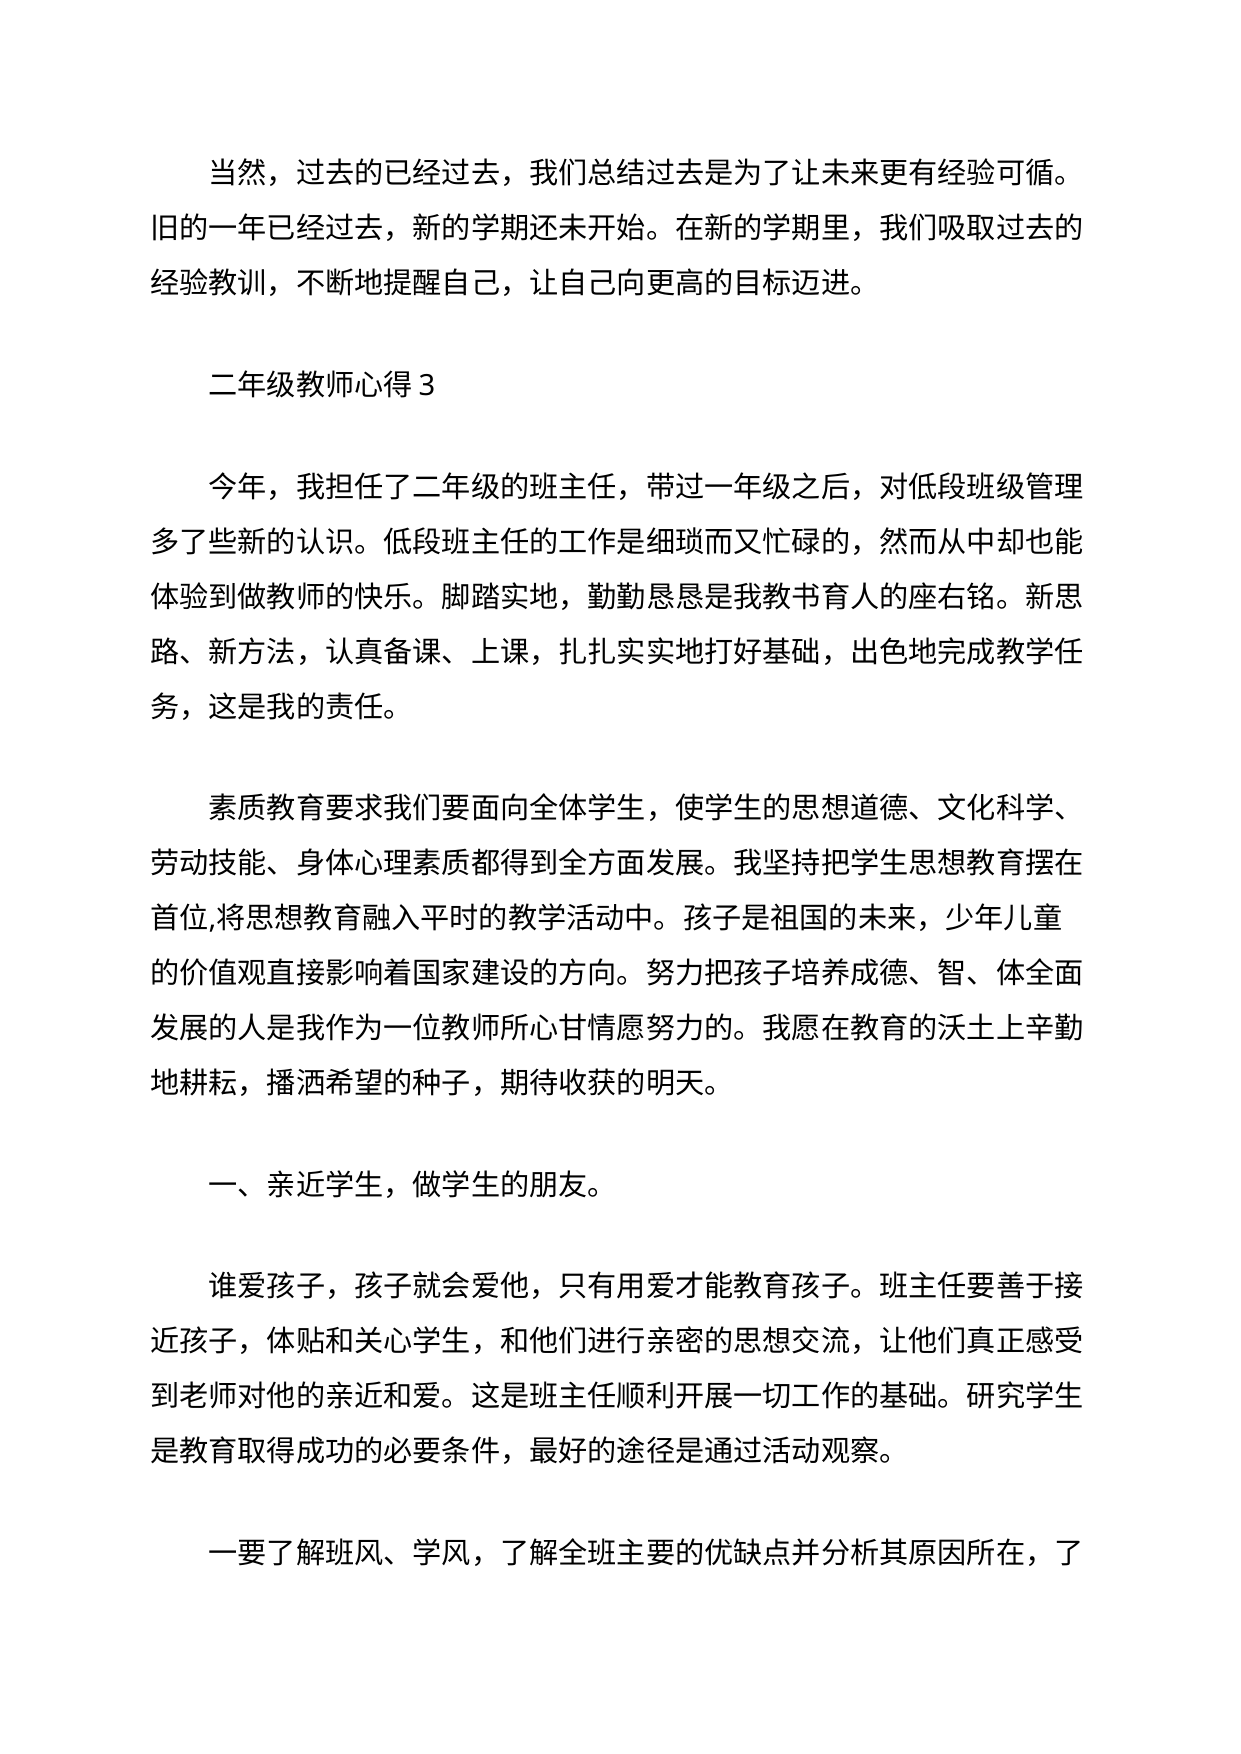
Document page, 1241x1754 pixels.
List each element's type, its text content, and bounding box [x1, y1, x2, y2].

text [150, 1529, 1090, 1572]
text 谁爱孩子，孩子就会爱他，只有用爱才能教育孩子。班主任要善于接近孩子，体贴和关心学生，和他们进行亲密的思想交流，让他们真正感受到老师对他的亲近和爱。这是班主任顺利开展一切工作的基础。研究学生是教育取得成功的必要条件，最好的途径是通过活动观察。 [150, 1263, 1090, 1470]
text 一、亲近学生，做学生的朋友。 [150, 1161, 1090, 1203]
text 今年，我担任了二年级的班主任，带过一年级之后，对低段班级管理多了些新的认识。低段班主任的工作是细琐而又忙碌的，然而从中却也能体验到做教师的快乐。脚踏实地，勤勤恳恳是我教书育人的座右铭。新思路、新方法，认真备课、上课，扎扎实实地打好基础，出色地完成教学任务，这是我的责任。 [150, 463, 1090, 725]
text 二年级教师心得3 [150, 362, 1090, 404]
text 素质教育要求我们要面向全体学生，使学生的思想道德、文化科学、劳动技能、身体心理素质都得到全方面发展。我坚持把学生思想教育摆在首位,将思想教育融入平时的教学活动中。孩子是祖国的未来，少年儿童的价值观直接影响着国家建设的方向。努力把孩子培养成德、智、体全面发展的人是我作为一位教师所心甘情愿努力的。我愿在教育的沃土上辛勤地耕耘，播洒希望的种子，期待收获的明天。 [150, 785, 1090, 1102]
text 当然，过去的已经过去，我们总结过去是为了让未来更有经验可循。旧的一年已经过去，新的学期还未开始。在新的学期里，我们吸取过去的经验教训，不断地提醒自己，让自己向更高的目标迈进。 [150, 150, 1090, 302]
